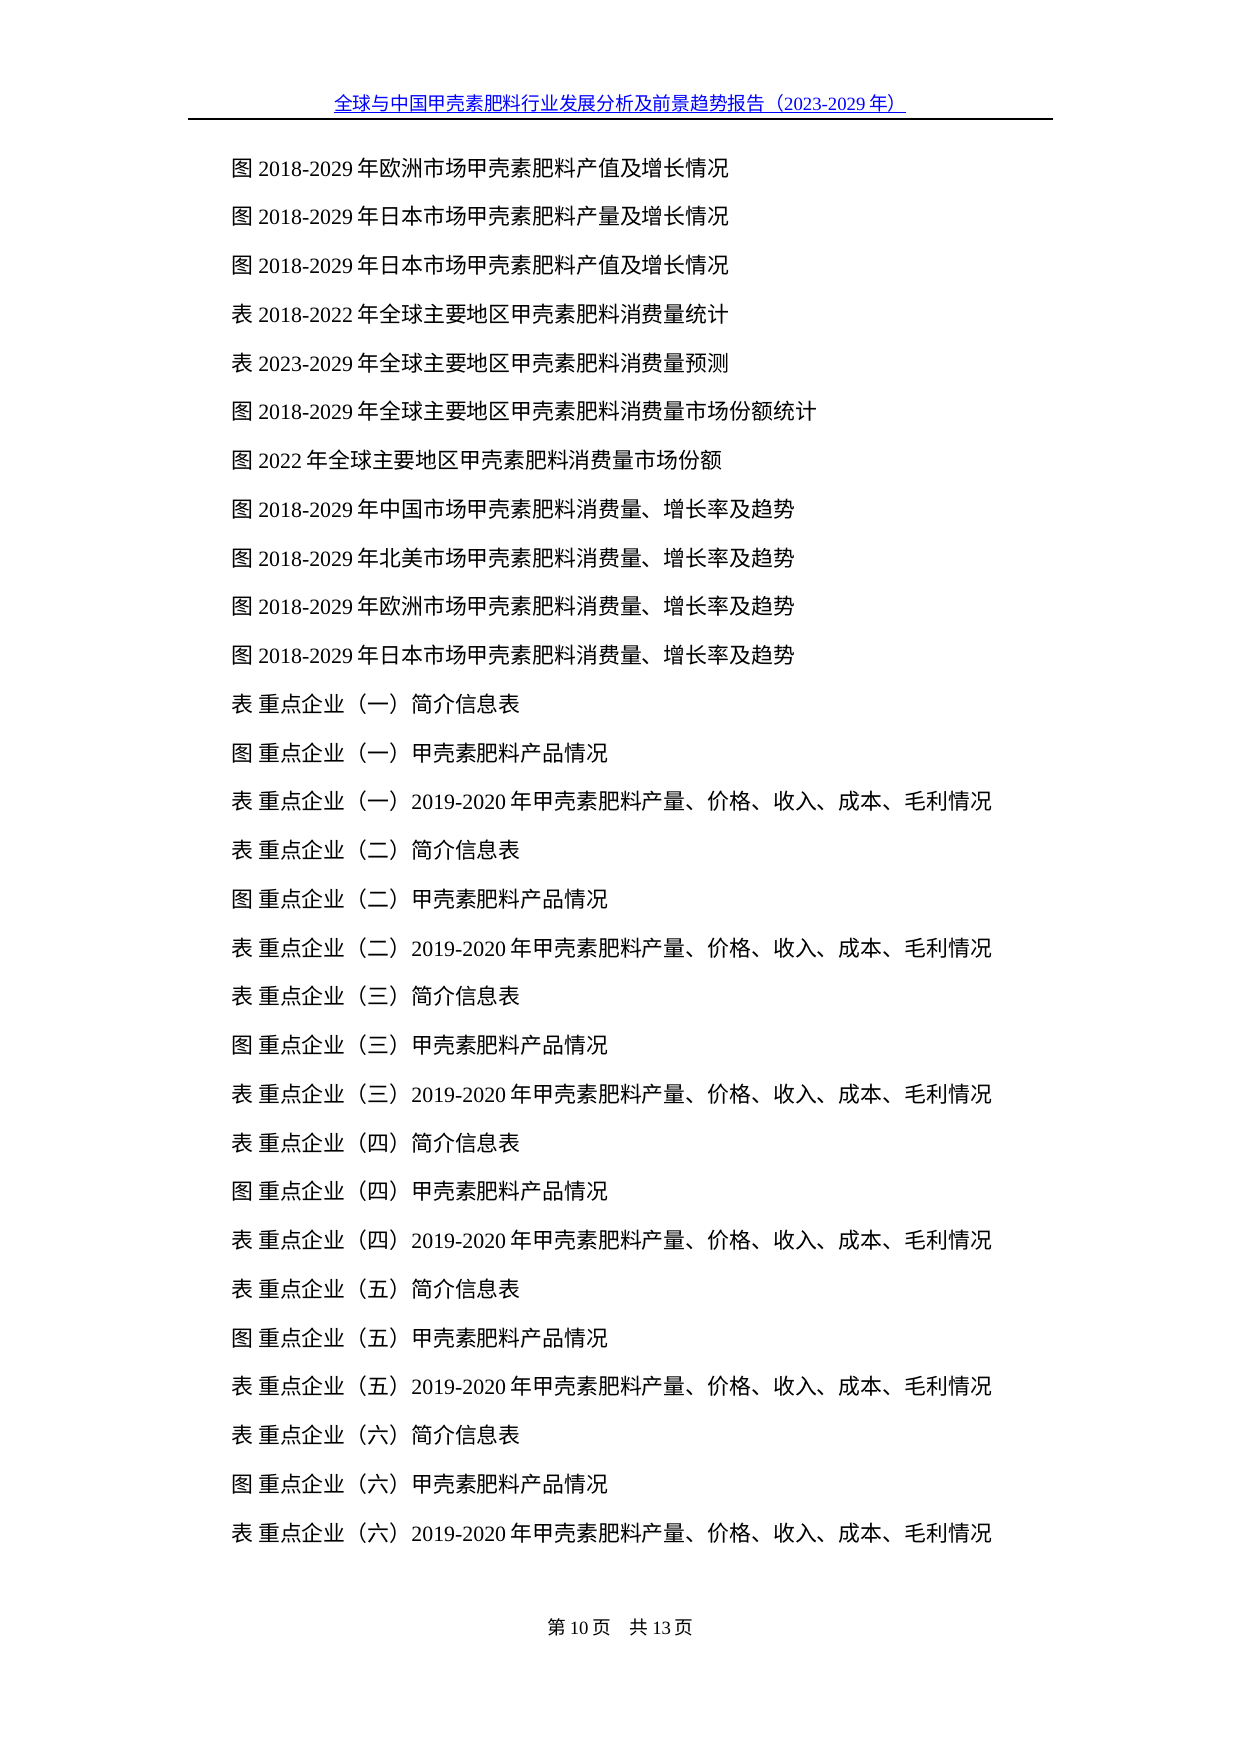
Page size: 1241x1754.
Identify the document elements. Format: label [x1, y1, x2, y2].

text [187, 150, 1053, 1548]
